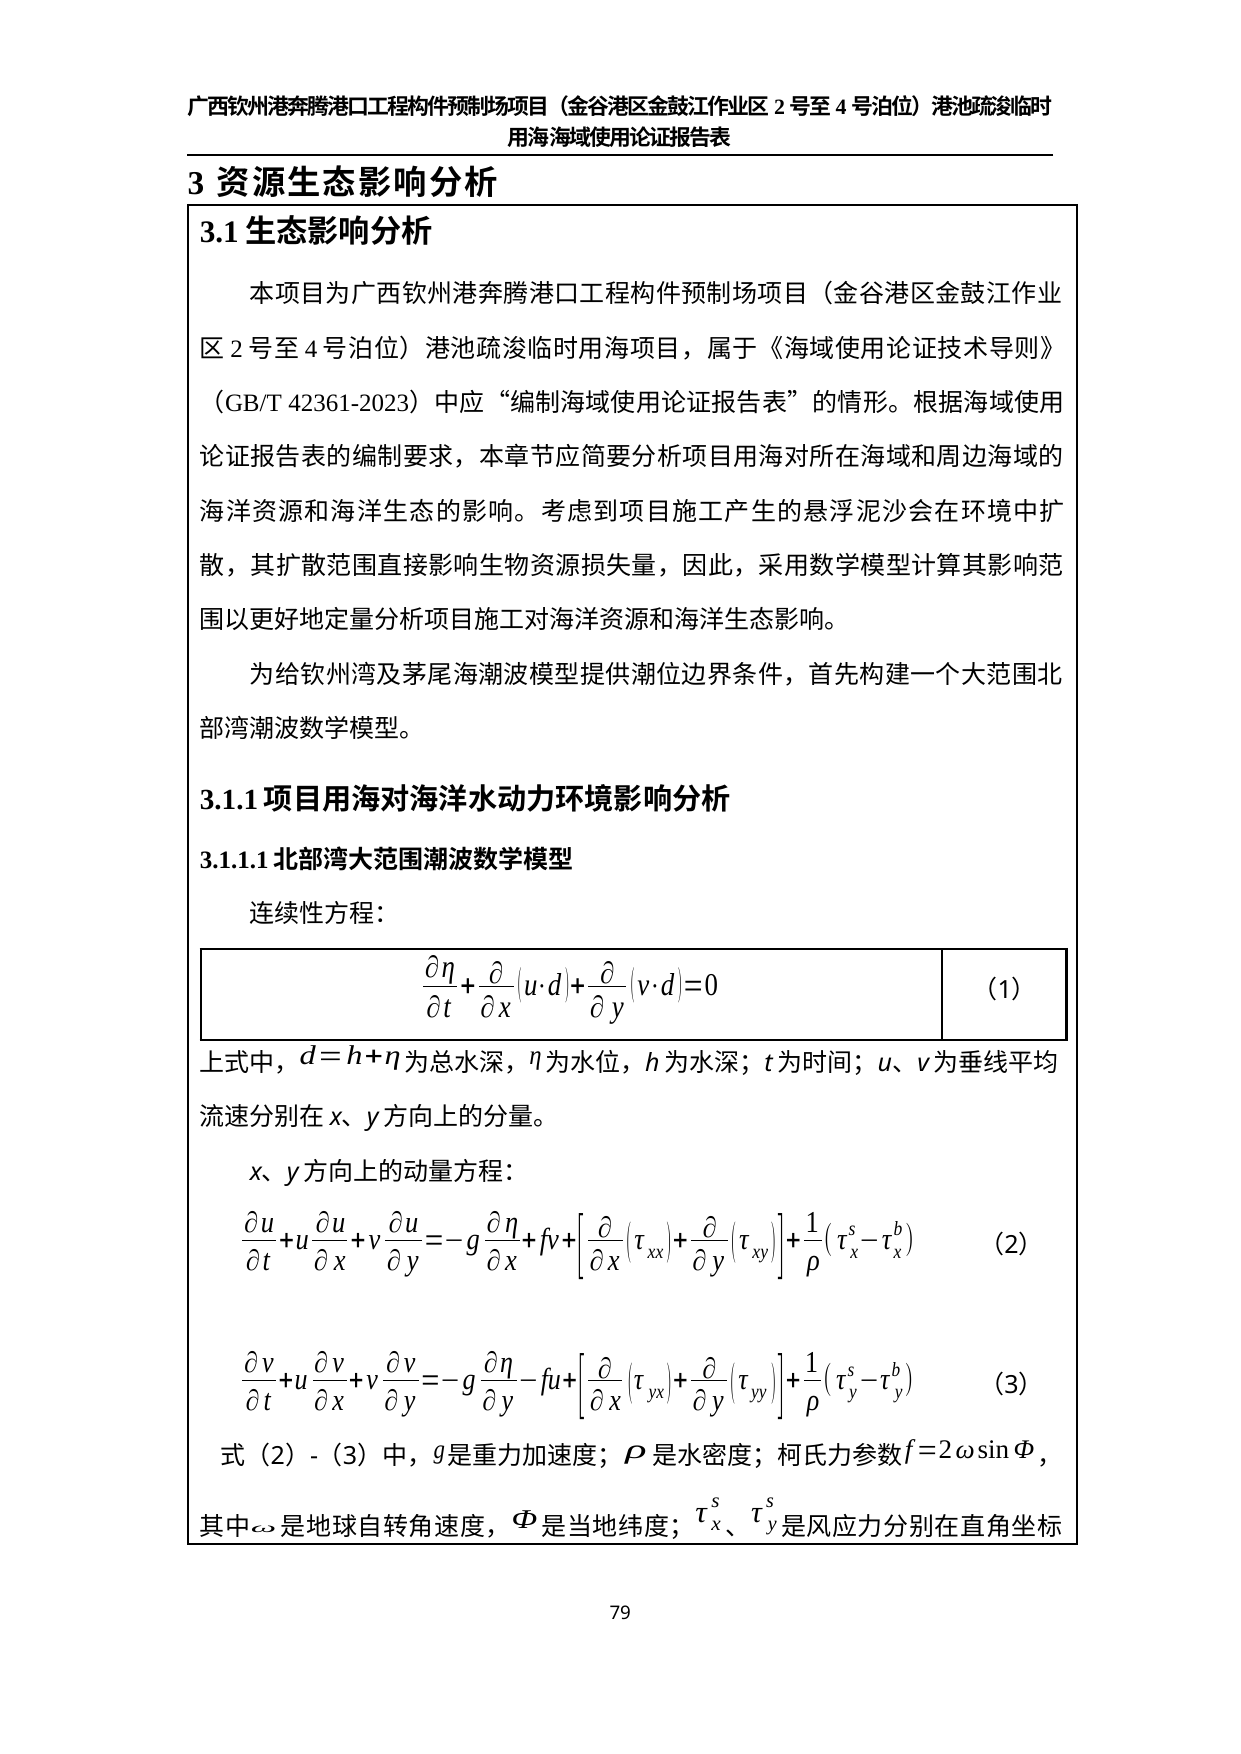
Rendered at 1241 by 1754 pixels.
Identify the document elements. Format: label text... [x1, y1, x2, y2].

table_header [189, 206, 1076, 1543]
text 3 资源生态影响分析 [187, 156, 1053, 204]
